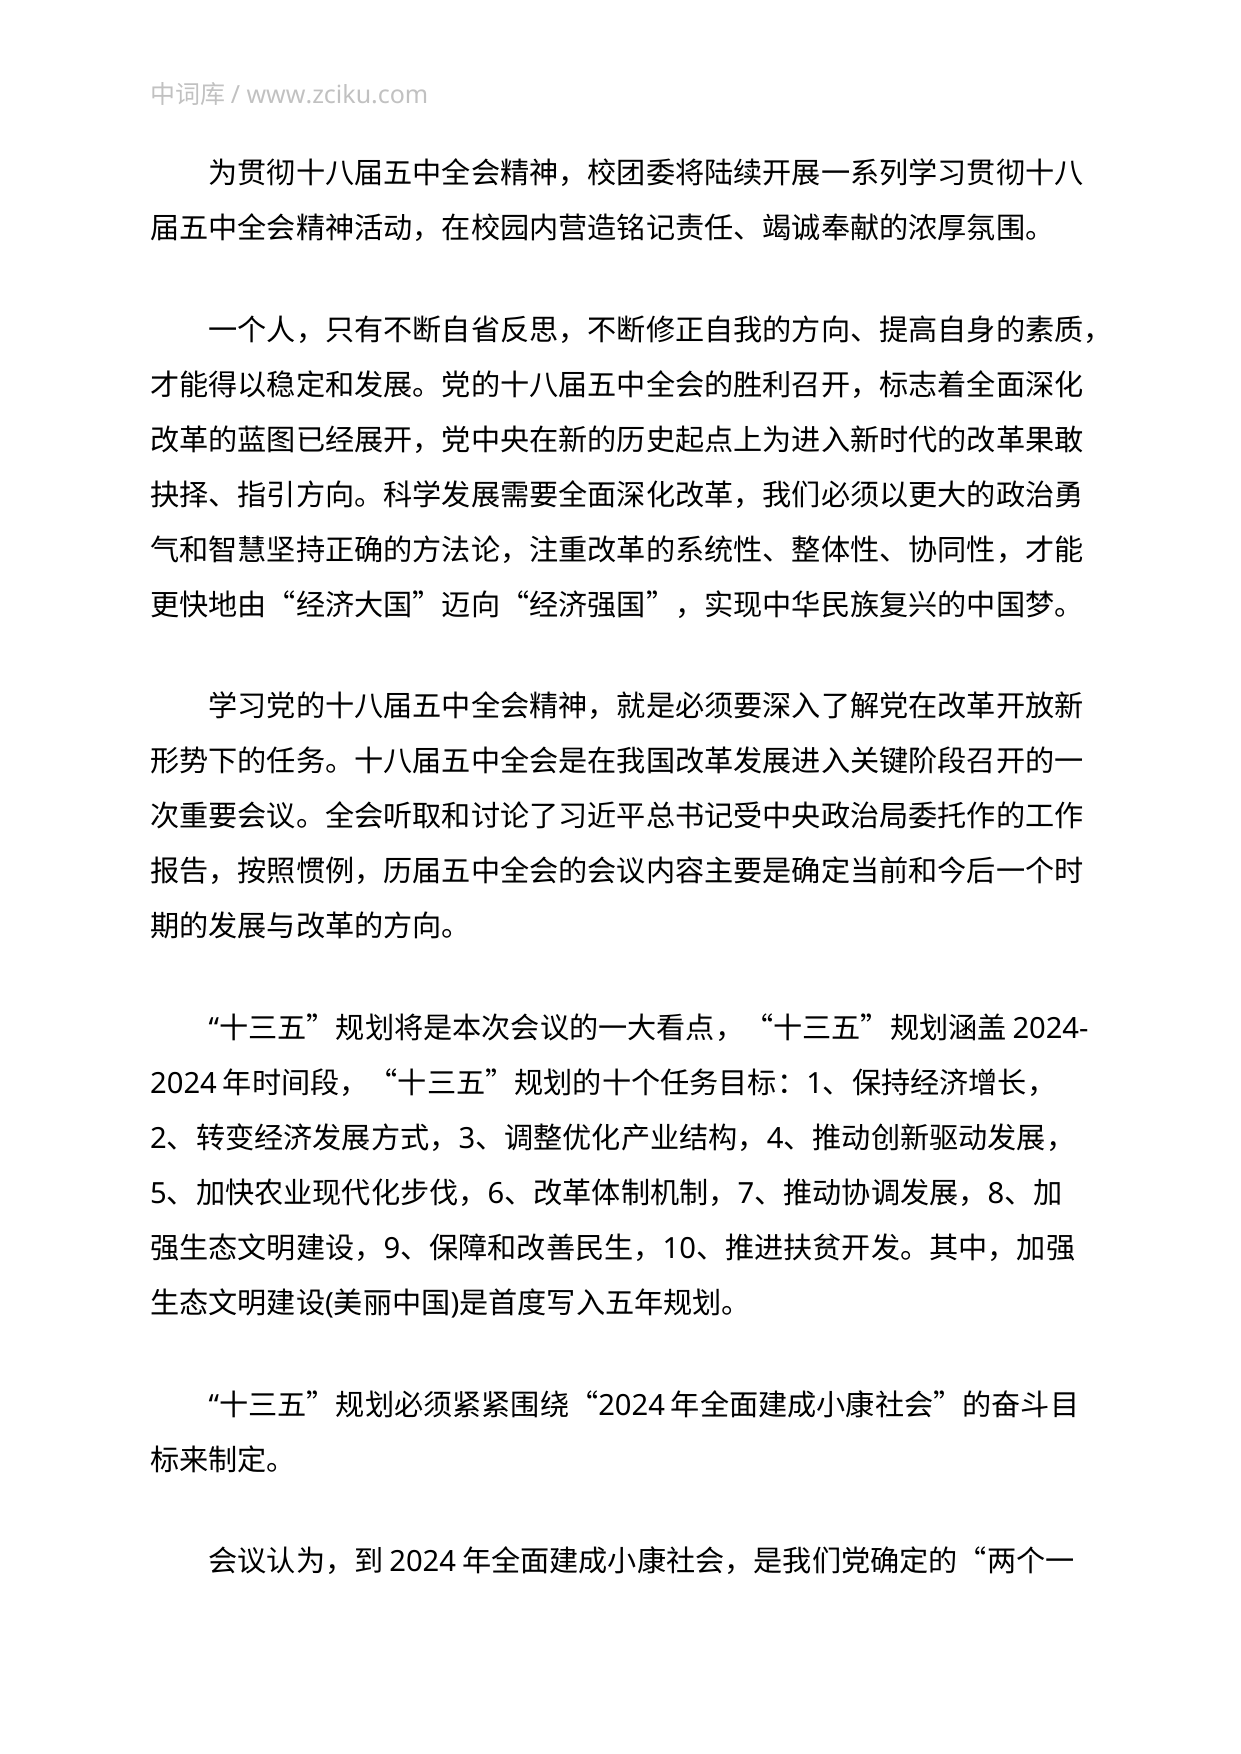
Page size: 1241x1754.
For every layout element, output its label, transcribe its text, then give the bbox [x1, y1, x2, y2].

text 学习党的十八届五中全会精神，就是必须要深入了解党在改革开放新形势下的任务。十八届五中全会是在我国改革发展进入关键阶段召开的一次重要会议。全会听取和讨论了习近平总书记受中央政治局委托作的工作报告，按照惯例，历届五中全会的会议内容主要是确定当前和今后一个时期的发展与改革的方向。 [150, 683, 1090, 945]
text “十三五”规划必须紧紧围绕“2024年全面建成小康社会”的奋斗目标来制定。 [150, 1381, 1090, 1478]
text “十三五”规划将是本次会议的一大看点，“十三五”规划涵盖2024-2024年时间段，“十三五”规划的十个任务目标：1、保持经济增长，2、转变经济发展方式，3、调整优化产业结构，4、推动创新驱动发展，5、加快农业现代化步伐，6、改革体制机制，7、推动协调发展，8、加强生态文明建设，9、保障和改善民生，10、推进扶贫开发。其中，加强生态文明建设(美丽中国)是首度写入五年规划。 [150, 1004, 1090, 1322]
text 为贯彻十八届五中全会精神，校团委将陆续开展一系列学习贯彻十八届五中全会精神活动，在校园内营造铭记责任、竭诚奉献的浓厚氛围。 [150, 150, 1090, 247]
text 一个人，只有不断自省反思，不断修正自我的方向、提高自身的素质，才能得以稳定和发展。党的十八届五中全会的胜利召开，标志着全面深化改革的蓝图已经展开，党中央在新的历史起点上为进入新时代的改革果敢抉择、指引方向。科学发展需要全面深化改革，我们必须以更大的政治勇气和智慧坚持正确的方法论，注重改革的系统性、整体性、协同性，才能更快地由“经济大国”迈向“经济强国”，实现中华民族复兴的中国梦。 [150, 307, 1090, 623]
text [150, 1538, 1090, 1580]
